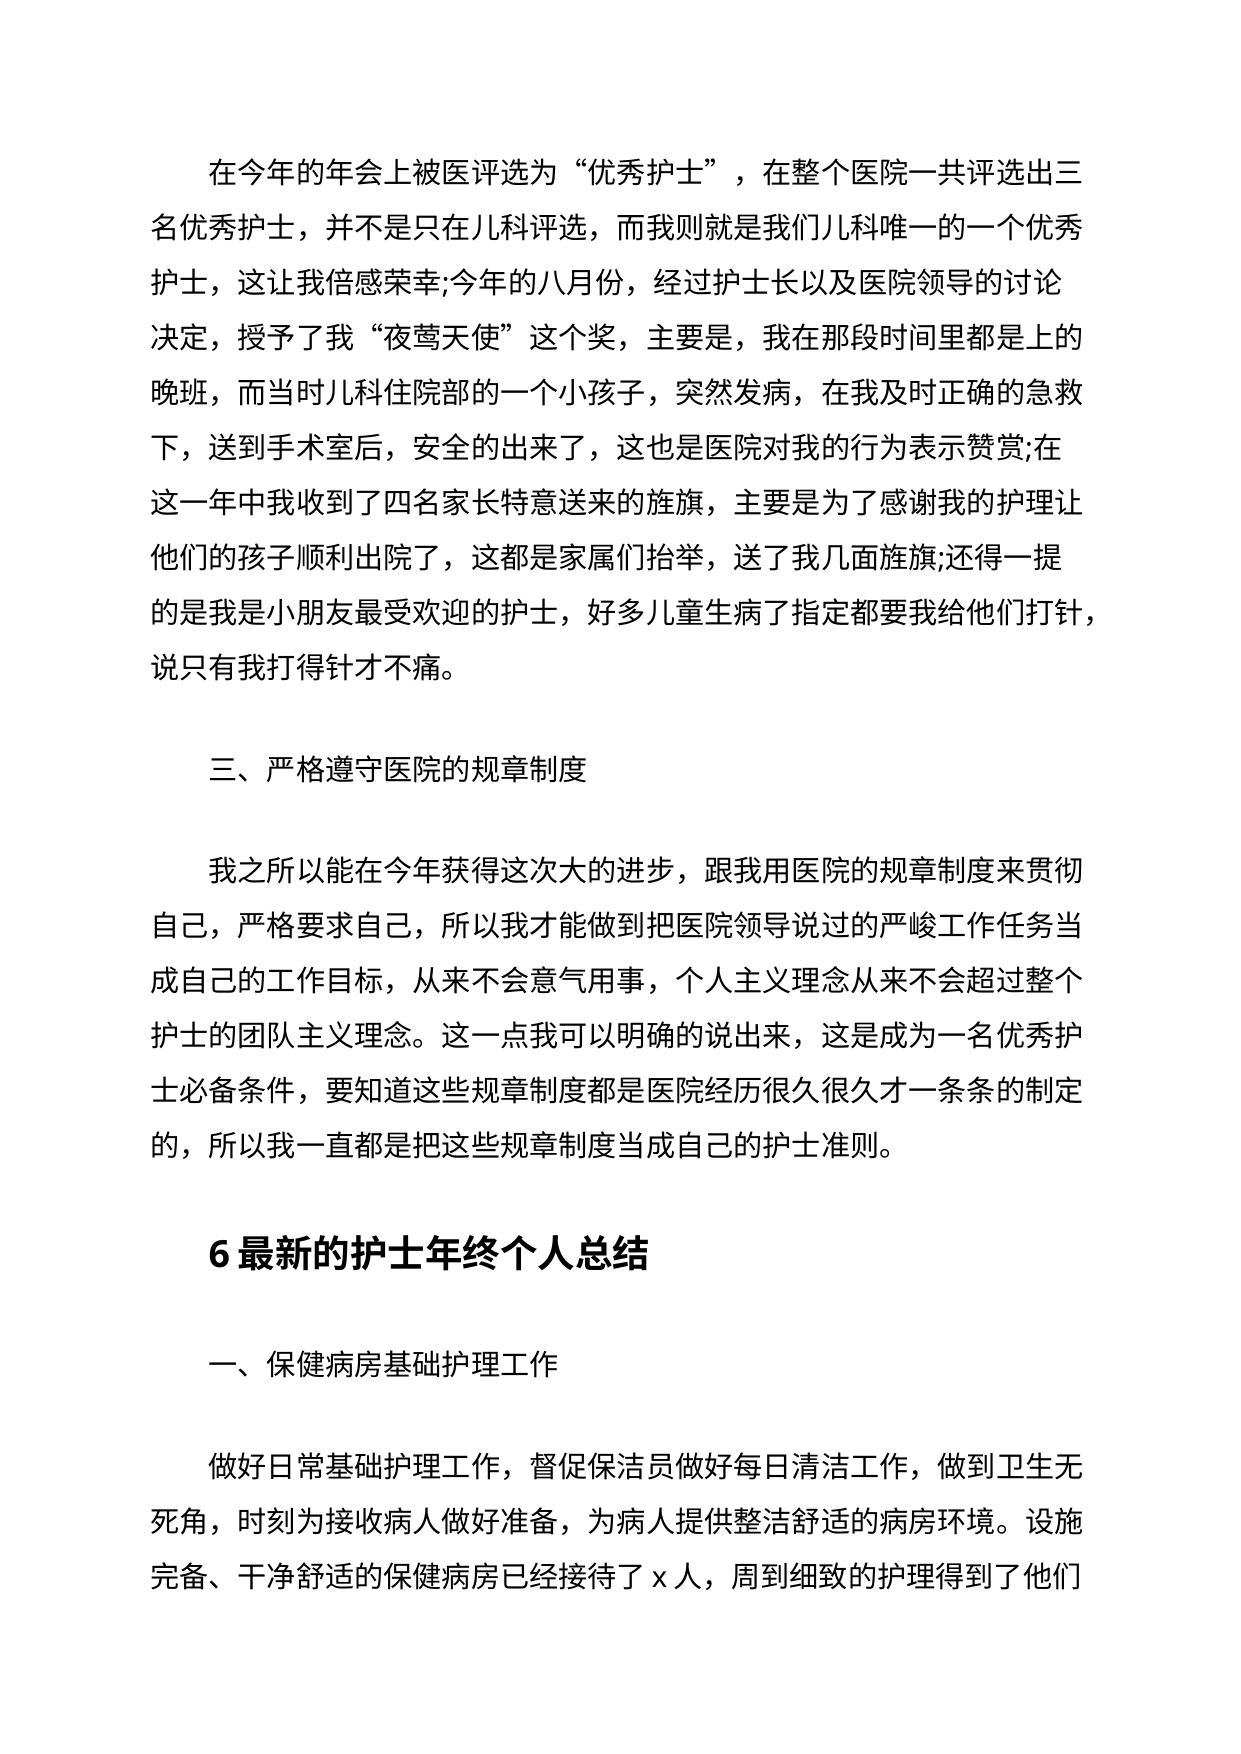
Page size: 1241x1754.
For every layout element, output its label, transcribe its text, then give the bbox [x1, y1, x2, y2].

text 一、保健病房基础护理工作 [150, 1342, 1090, 1384]
text 在今年的年会上被医评选为“优秀护士”，在整个医院一共评选出三名优秀护士，并不是只在儿科评选，而我则就是我们儿科唯一的一个优秀护士，这让我倍感荣幸;今年的八月份，经过护士长以及医院领导的讨论决定，授予了我“夜莺天使”这个奖，主要是，我在那段时间里都是上的晚班，而当时儿科住院部的一个小孩子，突然发病，在我及时正确的急救下，送到手术室后，安全的出来了，这也是医院对我的行为表示赞赏;在这一年中我收到了四名家长特意送来的旌旗，主要是为了感谢我的护理让他们的孩子顺利出院了，这都是家属们抬举，送了我几面旌旗;还得一提的是我是小朋友最受欢迎的护士，好多儿童生病了指定都要我给他们打针，说只有我打得针才不痛。 [150, 150, 1090, 687]
text 我之所以能在今年获得这次大的进步，跟我用医院的规章制度来贯彻自己，严格要求自己，所以我才能做到把医院领导说过的严峻工作任务当成自己的工作目标，从来不会意气用事，个人主义理念从来不会超过整个护士的团队主义理念。这一点我可以明确的说出来，这是成为一名优秀护士必备条件，要知道这些规章制度都是医院经历很久很久才一条条的制定的，所以我一直都是把这些规章制度当成自己的护士准则。 [150, 848, 1090, 1165]
text 三、严格遵守医院的规章制度 [150, 746, 1090, 788]
text 6最新的护士年终个人总结 [150, 1224, 1090, 1279]
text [150, 1443, 1090, 1596]
